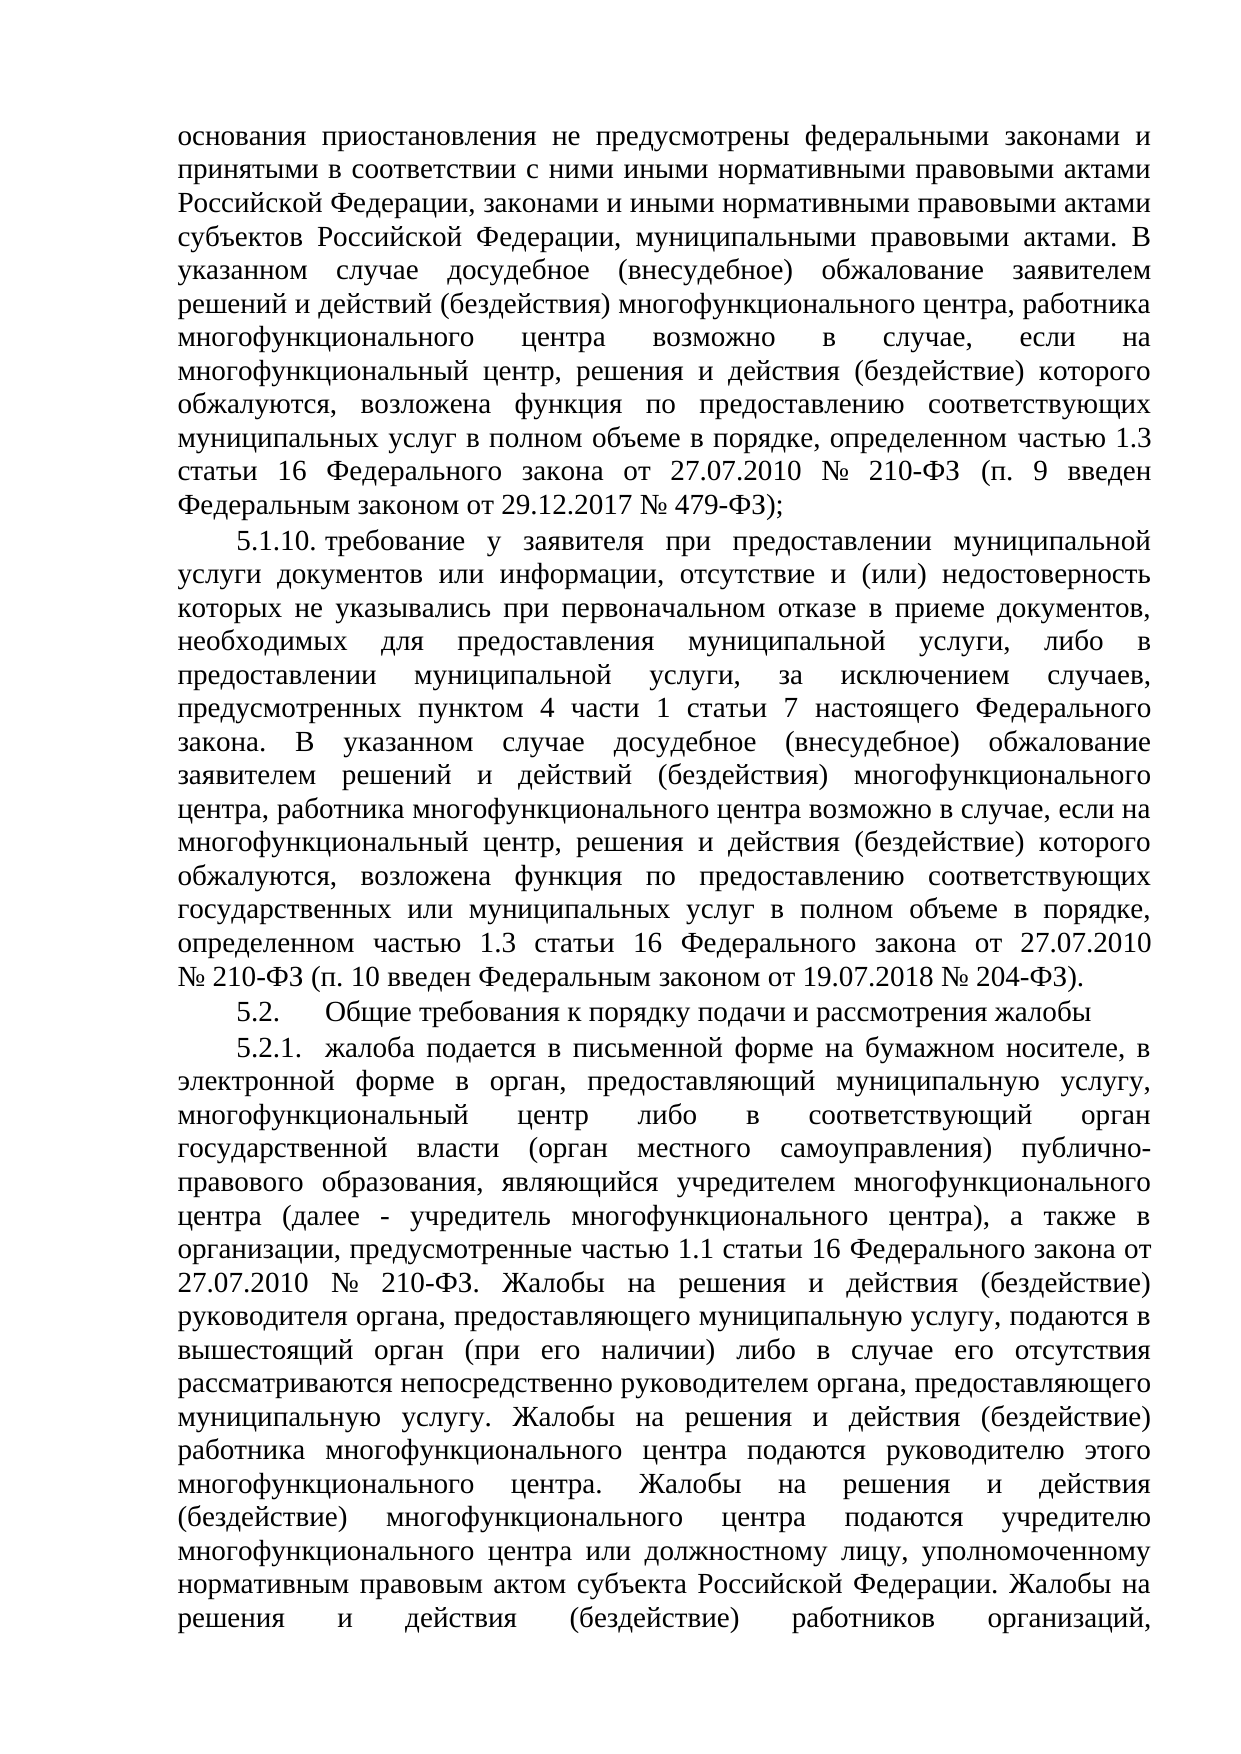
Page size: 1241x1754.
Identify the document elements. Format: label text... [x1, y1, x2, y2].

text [177, 1030, 1152, 1634]
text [177, 118, 1152, 521]
text 5.1.10. требование у заявителя при предоставлении муниципальной услуги документов или информации, отсутствие и (или) недостоверность которых не указывались при первоначальном отказе в приеме документов, необходимых для предоставления муниципальной услуги, либо в предоставлении муниципальной услуги, за исключением случаев, предусмотренных пунктом 4 части 1 статьи 7 настоящего Федерального закона. В указанном случае досудебное (внесудебное) обжалование заявителем решений и действий (бездействия) многофункционального центра, работника многофункционального центра возможно в случае, если на многофункциональный центр, решения и действия (бездействие) которого обжалуются, возложена функция по предоставлению соответствующих государственных или муниципальных услуг в полном объеме в порядке, определенном частью 1.3 статьи 16 Федерального закона от 27.07.2010 № 210-ФЗ (п. 10 введен Федеральным законом от 19.07.2018 № 204-ФЗ). [177, 523, 1152, 992]
text 5.2. Общие требования к порядку подачи и рассмотрения жалобы [177, 994, 1152, 1028]
